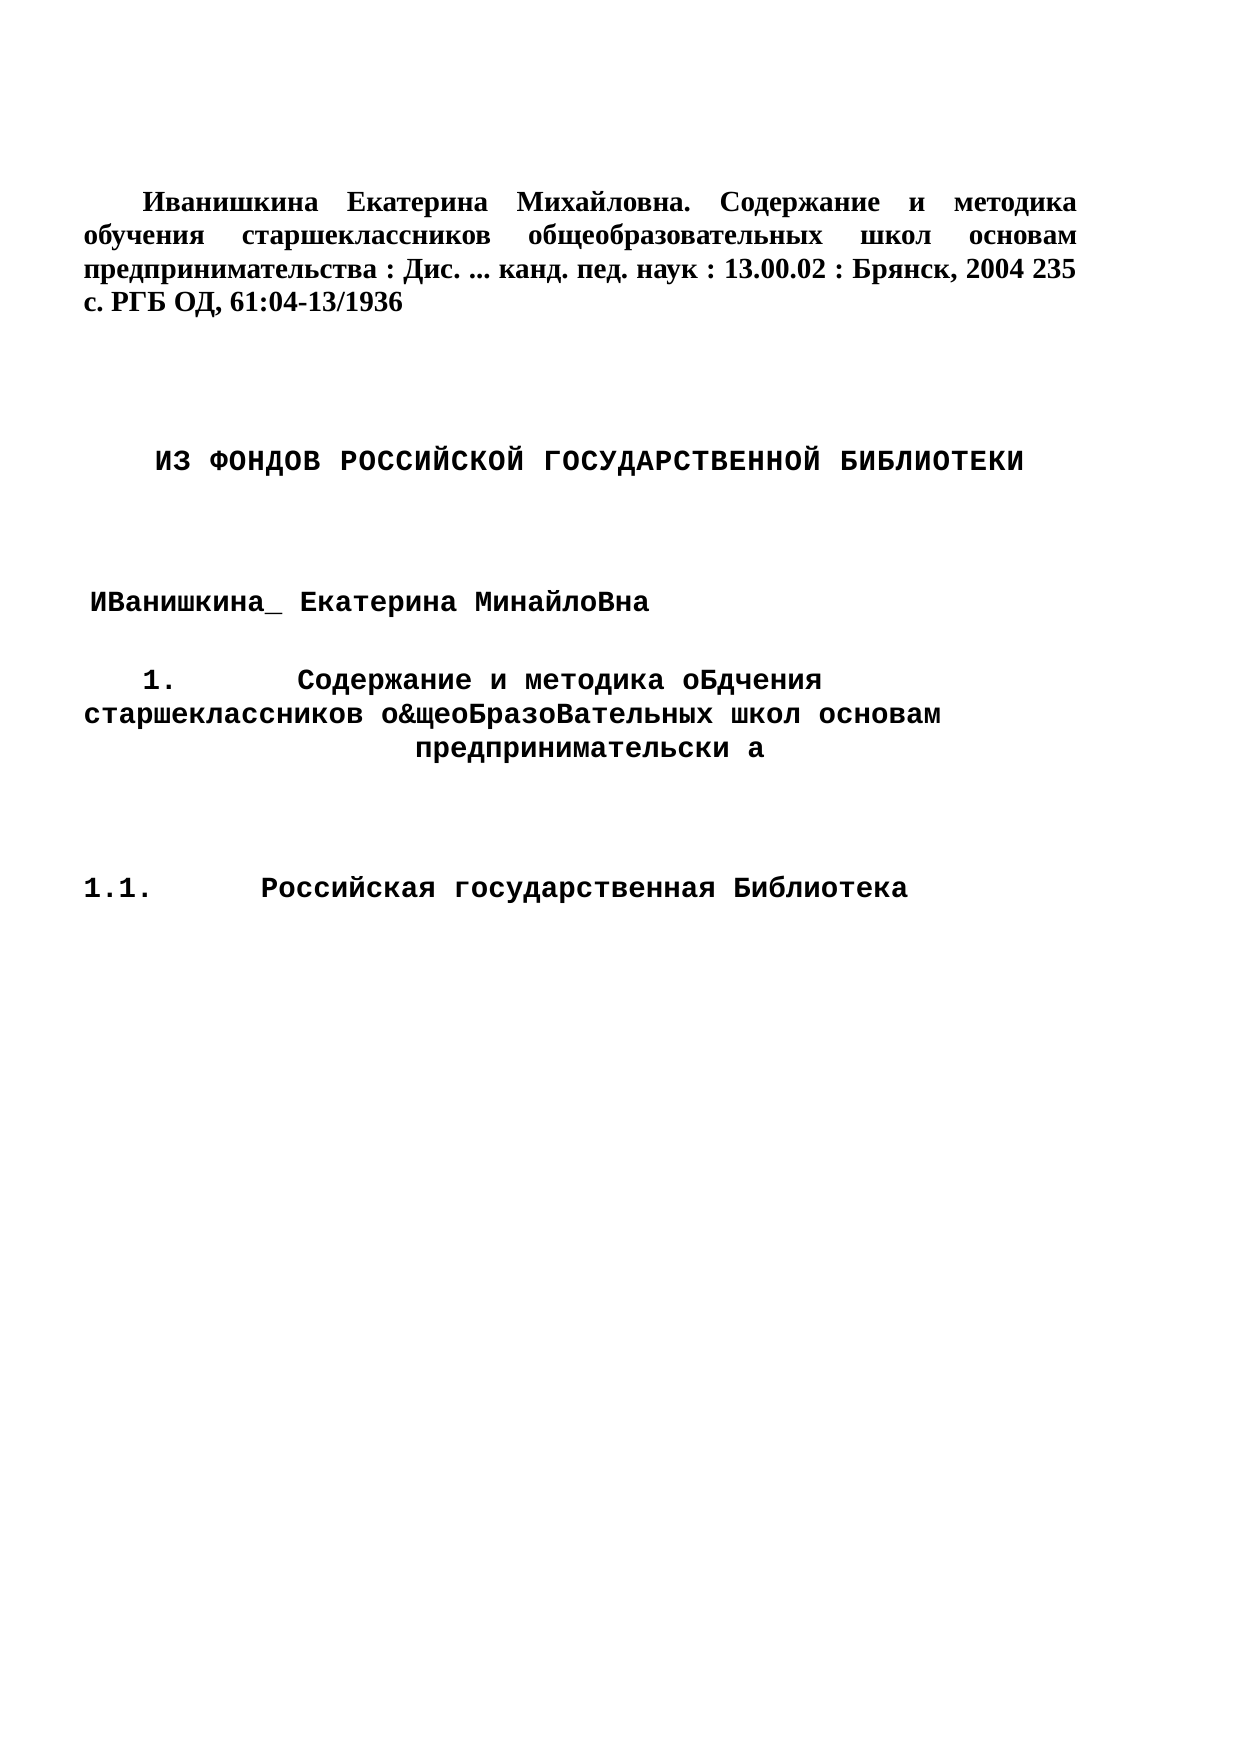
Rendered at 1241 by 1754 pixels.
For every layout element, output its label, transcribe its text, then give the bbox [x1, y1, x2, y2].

list Содержание и методика оБдчения старшеклассников о&щеоБразоВательных школ основам [83, 662, 1052, 730]
text ИЗ ФОНДОВ РОССИЙСКОЙ ГОСУДАРСТВЕННОЙ БИБЛИОТЕКИ [102, 447, 1077, 477]
text Иванишкина Екатерина Михайловна. Содержание и методика обучения старшеклассников общеобразовательных школ основам предпринимательства : Дис. ... канд. пед. наук : 13.00.02 : Брянск, 2004 235 c. РГБ ОД, 61:04-13/1936 [83, 184, 1077, 318]
text ИВанишкина_ Екатерина МинайлоВна [89, 588, 1077, 617]
text предпринимательски а [102, 730, 1077, 764]
list Российская государственная Библиотека [83, 874, 1077, 903]
